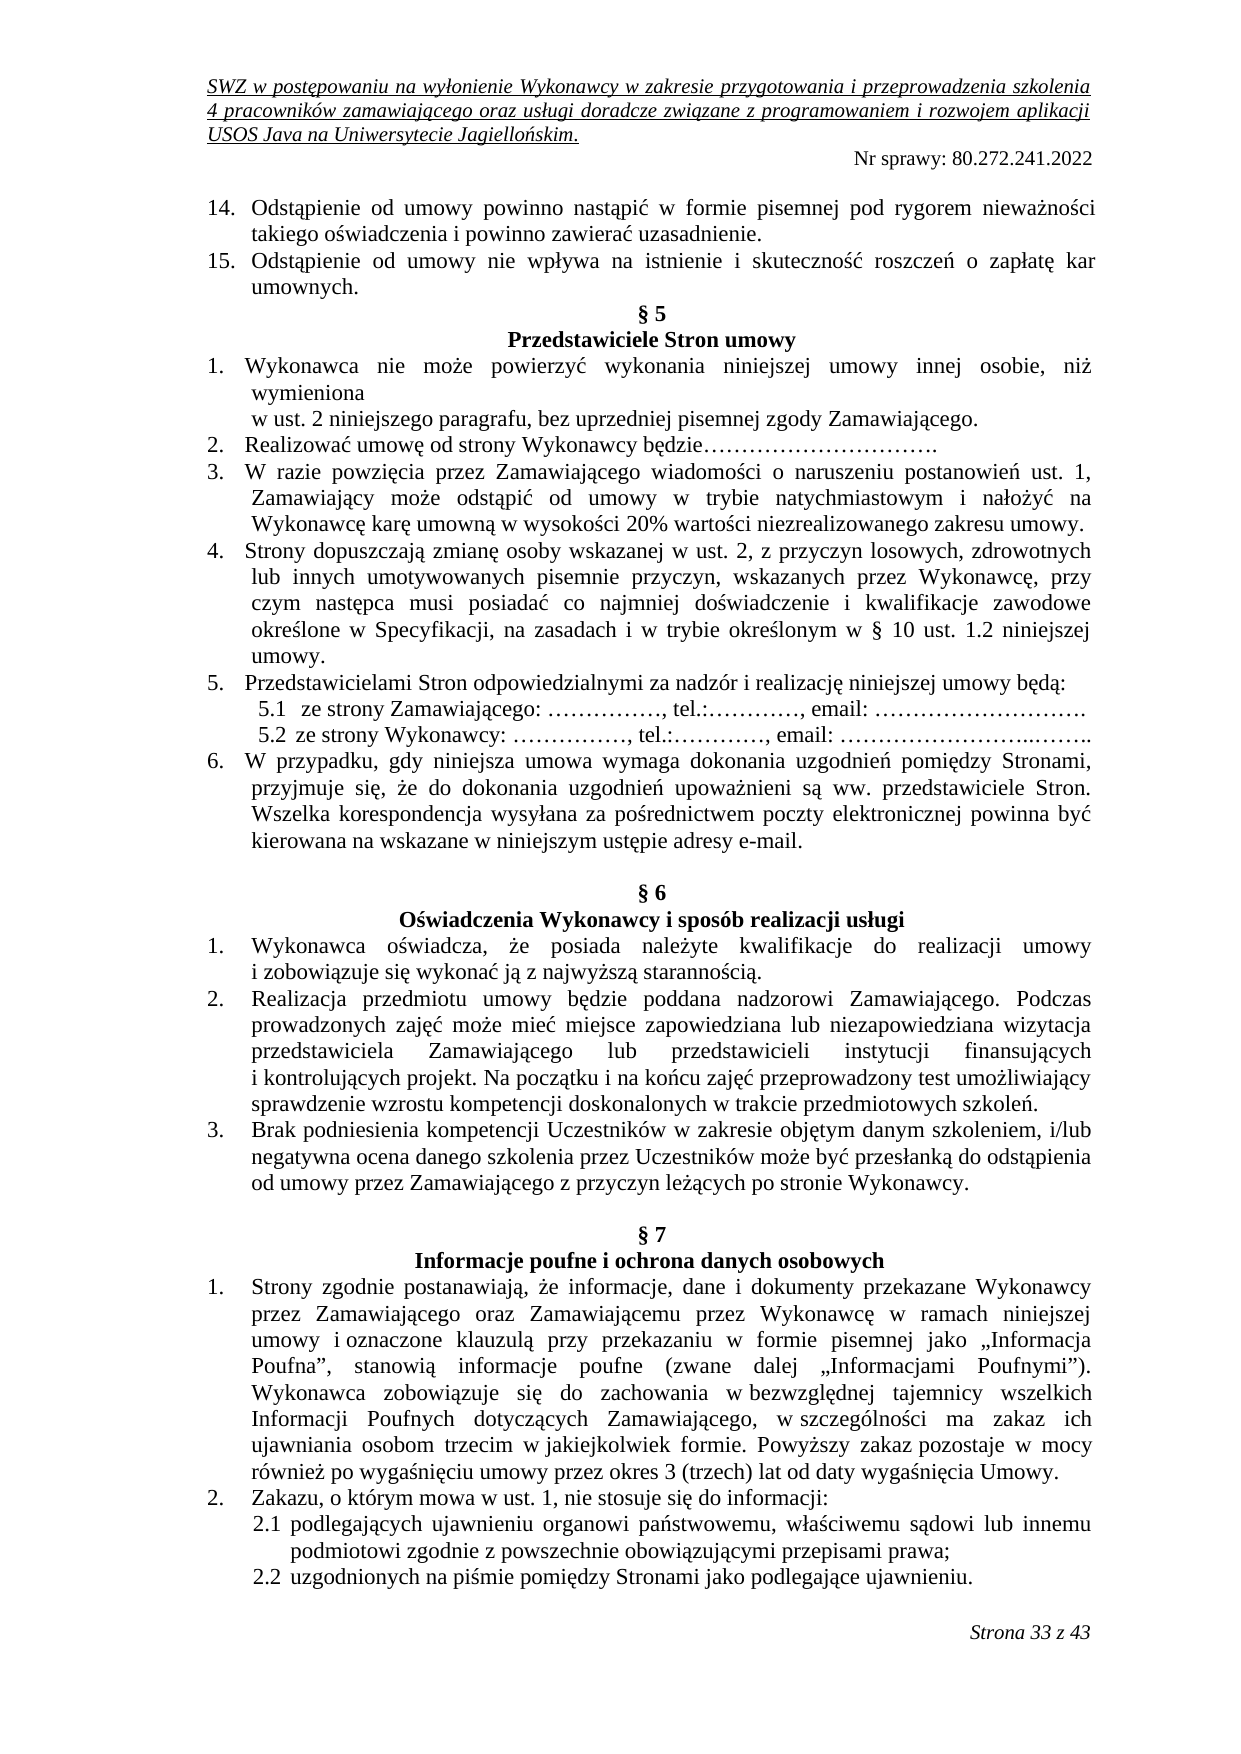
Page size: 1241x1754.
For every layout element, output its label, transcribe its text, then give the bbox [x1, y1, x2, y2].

list ze strony Wykonawcy: ……………, tel.:…………, email: ……………………..…….. [258, 721, 1092, 748]
list W razie powzięcia przez Zamawiającego wiadomości o naruszeniu postanowień ust. 1, Zamawiający może odstąpić od umowy w trybie natychmiastowym i nałożyć na Wykonawcę karę umowną w wysokości 20% wartości niezrealizowanego zakresu umowy. [207, 458, 1092, 537]
text Oświadczenia Wykonawcy i sposób realizacji usługi [207, 906, 1097, 932]
list Strony dopuszczają zmianę osoby wskazanej w ust. 2, z przyczyn losowych, zdrowotnych lub innych umotywowanych pisemnie przyczyn, wskazanych przez Wykonawcę, przy czym następca musi posiadać co najmniej doświadczenie i kwalifikacje zawodowe określone w Specyfikacji, na zasadach i w trybie określonym w § 10 ust. 1.2 niniejszej umowy. [207, 537, 1092, 668]
list Przedstawicielami Stron odpowiedzialnymi za nadzór i realizację niniejszej umowy będą: [207, 668, 1092, 695]
list Odstąpienie od umowy powinno nastąpić w formie pisemnej pod rygorem nieważności takiego oświadczenia i powinno zawierać uzasadnienie. [207, 194, 1097, 247]
list Brak podniesienia kompetencji Uczestników w zakresie objętym danym szkoleniem, i/lub negatywna ocena danego szkolenia przez Uczestników może być przesłanką do odstąpienia od umowy przez Zamawiającego z przyczyn leżących po stronie Wykonawcy. [207, 1117, 1092, 1196]
text § 6 [207, 879, 1097, 906]
list podlegających ujawnieniu organowi państwowemu, właściwemu sądowi lub innemu podmiotowi zgodnie z powszechnie obowiązującymi przepisami prawa; [253, 1511, 1092, 1563]
text Przedstawiciele Stron umowy [207, 326, 1097, 352]
list Realizować umowę od strony Wykonawcy będzie…………………………. [207, 431, 1092, 458]
list uzgodnionych na piśmie pomiędzy Stronami jako podlegające ujawnieniu. [253, 1563, 1092, 1589]
list Odstąpienie od umowy nie wpływa na istnienie i skuteczność roszczeń o zapłatę kar umownych. [207, 247, 1097, 299]
list ze strony Zamawiającego: ……………, tel.:…………, email: ………………………. [258, 695, 1092, 721]
text § 5 [207, 299, 1097, 326]
list W przypadku, gdy niniejsza umowa wymaga dokonania uzgodnień pomiędzy Stronami, przyjmuje się, że do dokonania uzgodnień upoważnieni są ww. przedstawiciele Stron. Wszelka korespondencja wysyłana za pośrednictwem poczty elektronicznej powinna być kierowana na wskazane w niniejszym ustępie adresy e-mail. [207, 748, 1092, 853]
text § 7 [207, 1221, 1097, 1247]
list Wykonawca oświadcza, że posiada należyte kwalifikacje do realizacji umowy i zobowiązuje się wykonać ją z najwyższą starannością. [207, 932, 1092, 985]
list Zakazu, o którym mowa w ust. 1, nie stosuje się do informacji: [207, 1484, 1092, 1511]
list Strony zgodnie postanawiają, że informacje, dane i dokumenty przekazane Wykonawcy przez Zamawiającego oraz Zamawiającemu przez Wykonawcę w ramach niniejszej umowy i oznaczone klauzulą przy przekazaniu w formie pisemnej jako „Informacja Poufna”, stanowią informacje poufne (zwane dalej „Informacjami Poufnymi”). Wykonawca zobowiązuje się do zachowania w bezwzględnej tajemnicy wszelkich Informacji Poufnych dotyczących Zamawiającego, w szczególności ma zakaz ich ujawniania osobom trzecim w jakiejkolwiek formie. Powyższy zakaz pozostaje w mocy również po wygaśnięciu umowy przez okres 3 (trzech) lat od daty wygaśnięcia Umowy. [207, 1273, 1092, 1484]
text Informacje poufne i ochrona danych osobowych [207, 1247, 1092, 1273]
list Realizacja przedmiotu umowy będzie poddana nadzorowi Zamawiającego. Podczas prowadzonych zajęć może mieć miejsce zapowiedziana lub niezapowiedziana wizytacja przedstawiciela Zamawiającego lub przedstawicieli instytucji finansujących i kontrolujących projekt. Na początku i na końcu zajęć przeprowadzony test umożliwiający sprawdzenie wzrostu kompetencji doskonalonych w trakcie przedmiotowych szkoleń. [207, 985, 1092, 1117]
list Wykonawca nie może powierzyć wykonania niniejszej umowy innej osobie, niż wymieniona w ust. 2 niniejszego paragrafu, bez uprzedniej pisemnej zgody Zamawiającego. [207, 352, 1092, 431]
